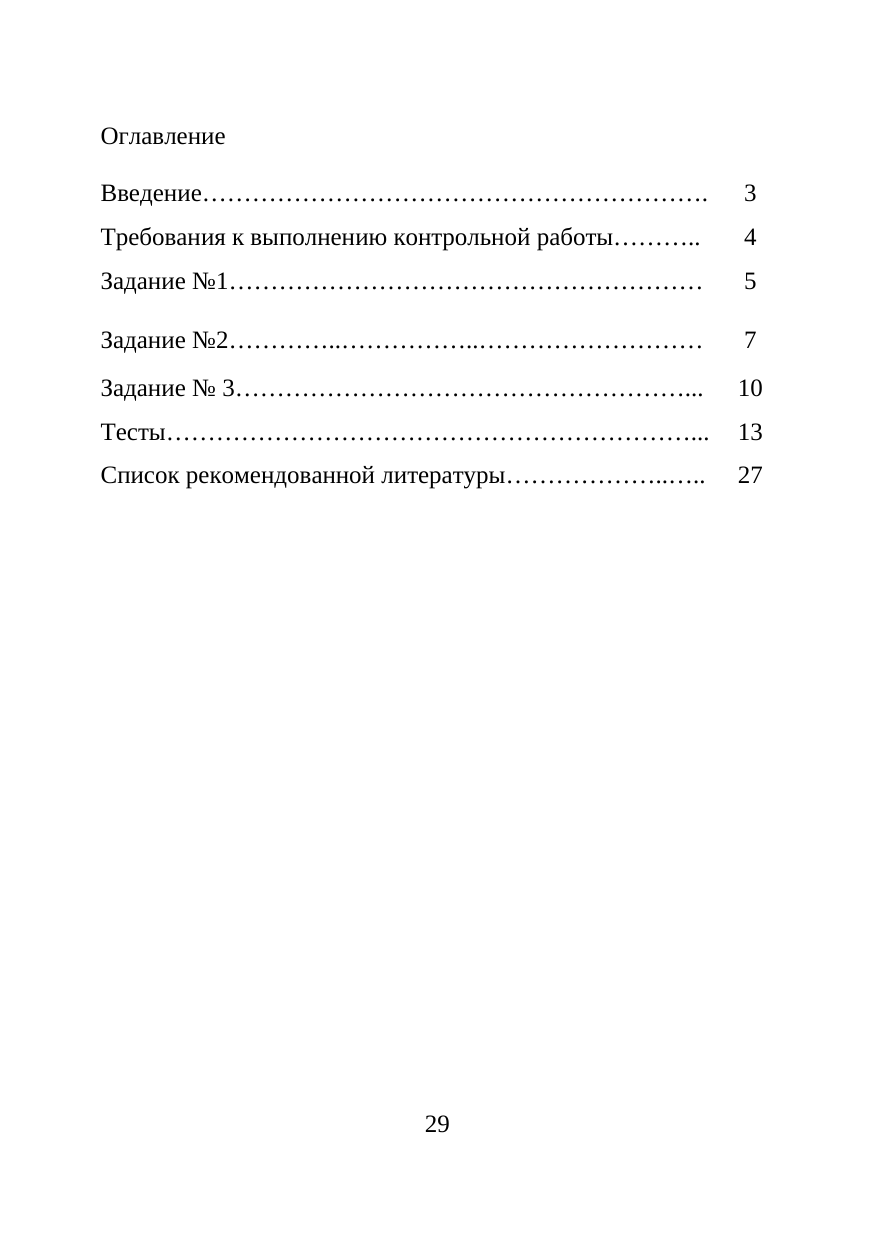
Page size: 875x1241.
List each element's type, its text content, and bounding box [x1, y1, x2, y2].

table_cell Требования к выполнению контрольной работы……….. [89, 207, 721, 251]
table_cell 10 [721, 354, 780, 401]
table_cell Введение……………………………………………………. [89, 164, 721, 207]
table_cell Задание № 3………………………………………………... [89, 354, 721, 401]
table_cell Задание №1………………………………………………… [89, 251, 721, 295]
table_cell 13 [721, 401, 780, 445]
table_cell Задание №2…………..……………..……………………… [89, 295, 721, 353]
table_cell 7 [721, 295, 780, 353]
table_cell Список рекомендованной литературы………………..….. [89, 445, 721, 489]
table_header Оглавление [89, 106, 780, 164]
table_cell 5 [721, 251, 780, 295]
table_cell 27 [721, 445, 780, 489]
table_cell 3 [721, 164, 780, 207]
table_cell Тесты………………………………………………………... [89, 401, 721, 445]
table_cell 4 [721, 207, 780, 251]
